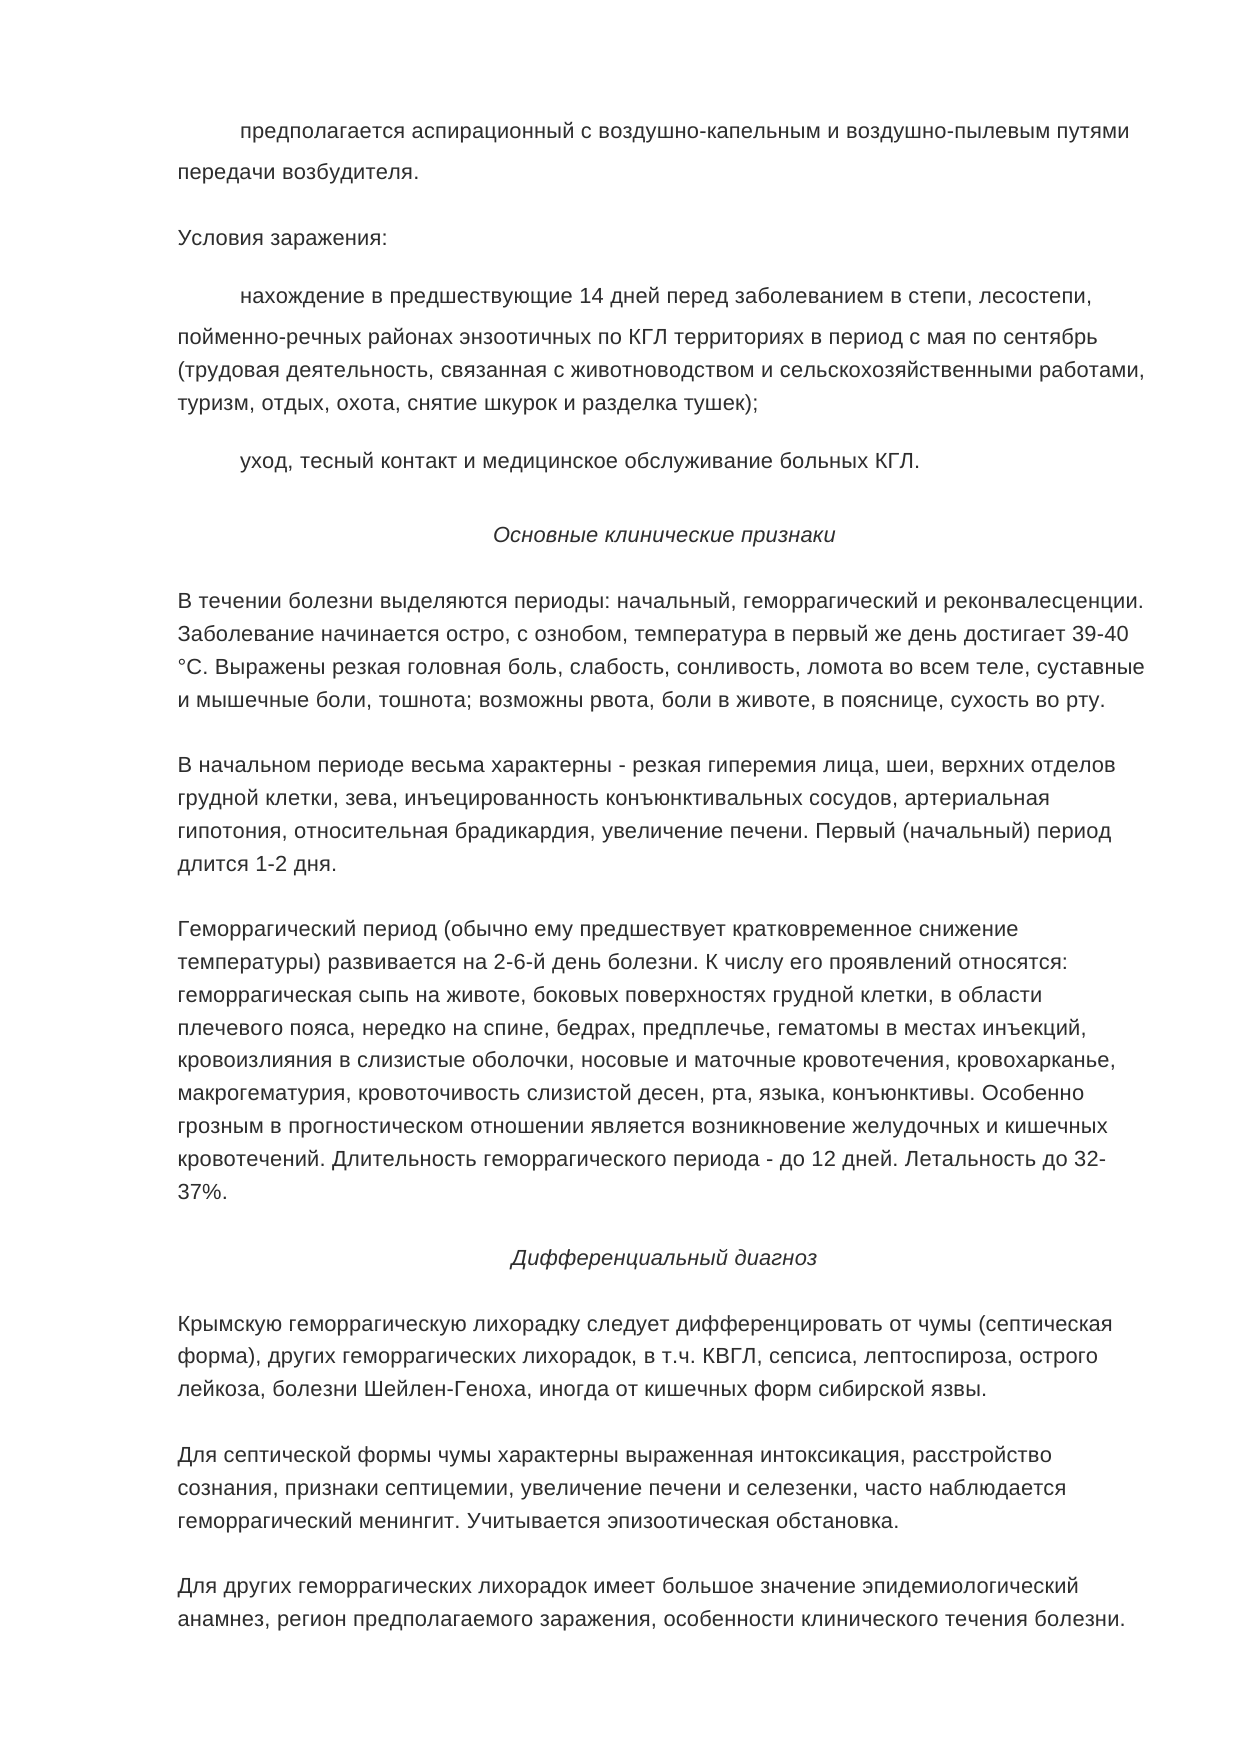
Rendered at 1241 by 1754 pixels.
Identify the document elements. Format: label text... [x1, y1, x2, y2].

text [177, 1270, 1152, 1631]
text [177, 118, 1152, 515]
text Дифференциальный диагноз [177, 1237, 1152, 1270]
text Основные клинические признаки [177, 515, 1152, 548]
text В течении болезни выделяются периоды: начальный, геморрагический и реконвалесценции. Заболевание начинается остро, с ознобом, температура в первый же день достигает 39-40 °С. Выражены резкая головная боль, слабость, сонливость, ломота во всем теле, суставные и мышечные боли, тошнота; возможны рвота, боли в животе, в пояснице, сухость во рту. В начальном периоде весьма характерны - резкая гиперемия лица, шеи, верхних отделов грудной клетки, зева, инъецированность конъюнктивальных сосудов, артериальная гипотония, относительная брадикардия, увеличение печени. Первый (начальный) период длится 1-2 дня. Геморрагический период (обычно ему предшествует кратковременное снижение температуры) развивается на 2-6-й день болезни. К числу его проявлений относятся: геморрагическая сыпь на животе, боковых поверхностях грудной клетки, в области плечевого пояса, нередко на спине, бедрах, предплечье, гематомы в местах инъекций, кровоизлияния в слизистые оболочки, носовые и маточные кровотечения, кровохарканье, макрогематурия, кровоточивость слизистой десен, рта, языка, конъюнктивы. Особенно грозным в прогностическом отношении является возникновение желудочных и кишечных кровотечений. Длительность геморрагического периода - до 12 дней. Летальность до 32-37%. [177, 548, 1152, 1237]
